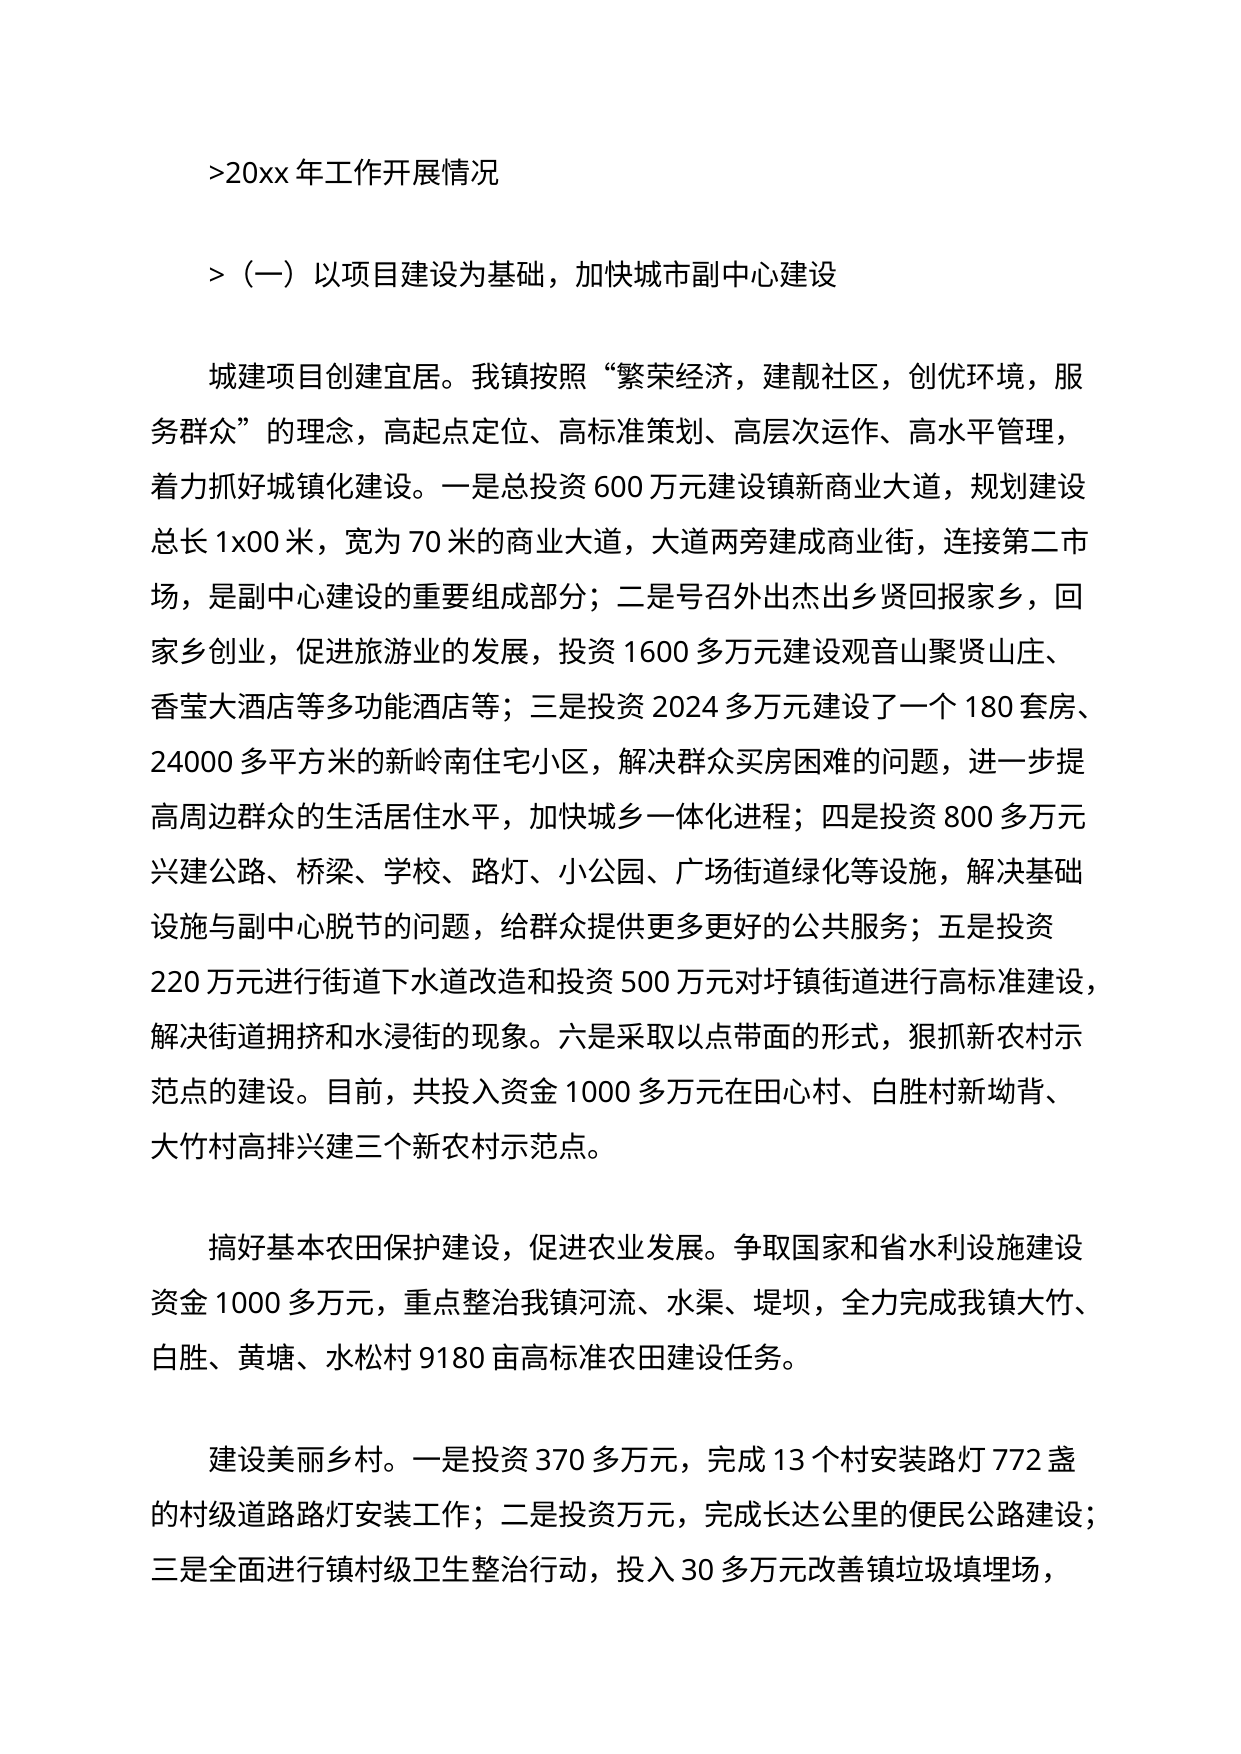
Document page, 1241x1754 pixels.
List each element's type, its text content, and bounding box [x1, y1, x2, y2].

text 搞好基本农田保护建设，促进农业发展。争取国家和省水利设施建设资金1000多万元，重点整治我镇河流、水渠、堤坝，全力完成我镇大竹、白胜、黄塘、水松村9180亩高标准农田建设任务。 [150, 1225, 1090, 1377]
text >20xx年工作开展情况 [150, 150, 1090, 192]
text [150, 1437, 1090, 1589]
text >（一）以项目建设为基础，加快城市副中心建设 [150, 252, 1090, 294]
text 城建项目创建宜居。我镇按照“繁荣经济，建靓社区，创优环境，服务群众”的理念，高起点定位、高标准策划、高层次运作、高水平管理，着力抓好城镇化建设。一是总投资600万元建设镇新商业大道，规划建设总长1x00米，宽为70米的商业大道，大道两旁建成商业街，连接第二市场，是副中心建设的重要组成部分；二是号召外出杰出乡贤回报家乡，回家乡创业，促进旅游业的发展，投资1600多万元建设观音山聚贤山庄、香莹大酒店等多功能酒店等；三是投资2024多万元建设了一个180套房、24000多平方米的新岭南住宅小区，解决群众买房困难的问题，进一步提高周边群众的生活居住水平，加快城乡一体化进程；四是投资800多万元兴建公路、桥梁、学校、路灯、小公园、广场街道绿化等设施，解决基础设施与副中心脱节的问题，给群众提供更多更好的公共服务；五是投资220万元进行街道下水道改造和投资500万元对圩镇街道进行高标准建设，解决街道拥挤和水浸街的现象。六是采取以点带面的形式，狠抓新农村示范点的建设。目前，共投入资金1000多万元在田心村、白胜村新坳背、大竹村高排兴建三个新农村示范点。 [150, 354, 1090, 1166]
